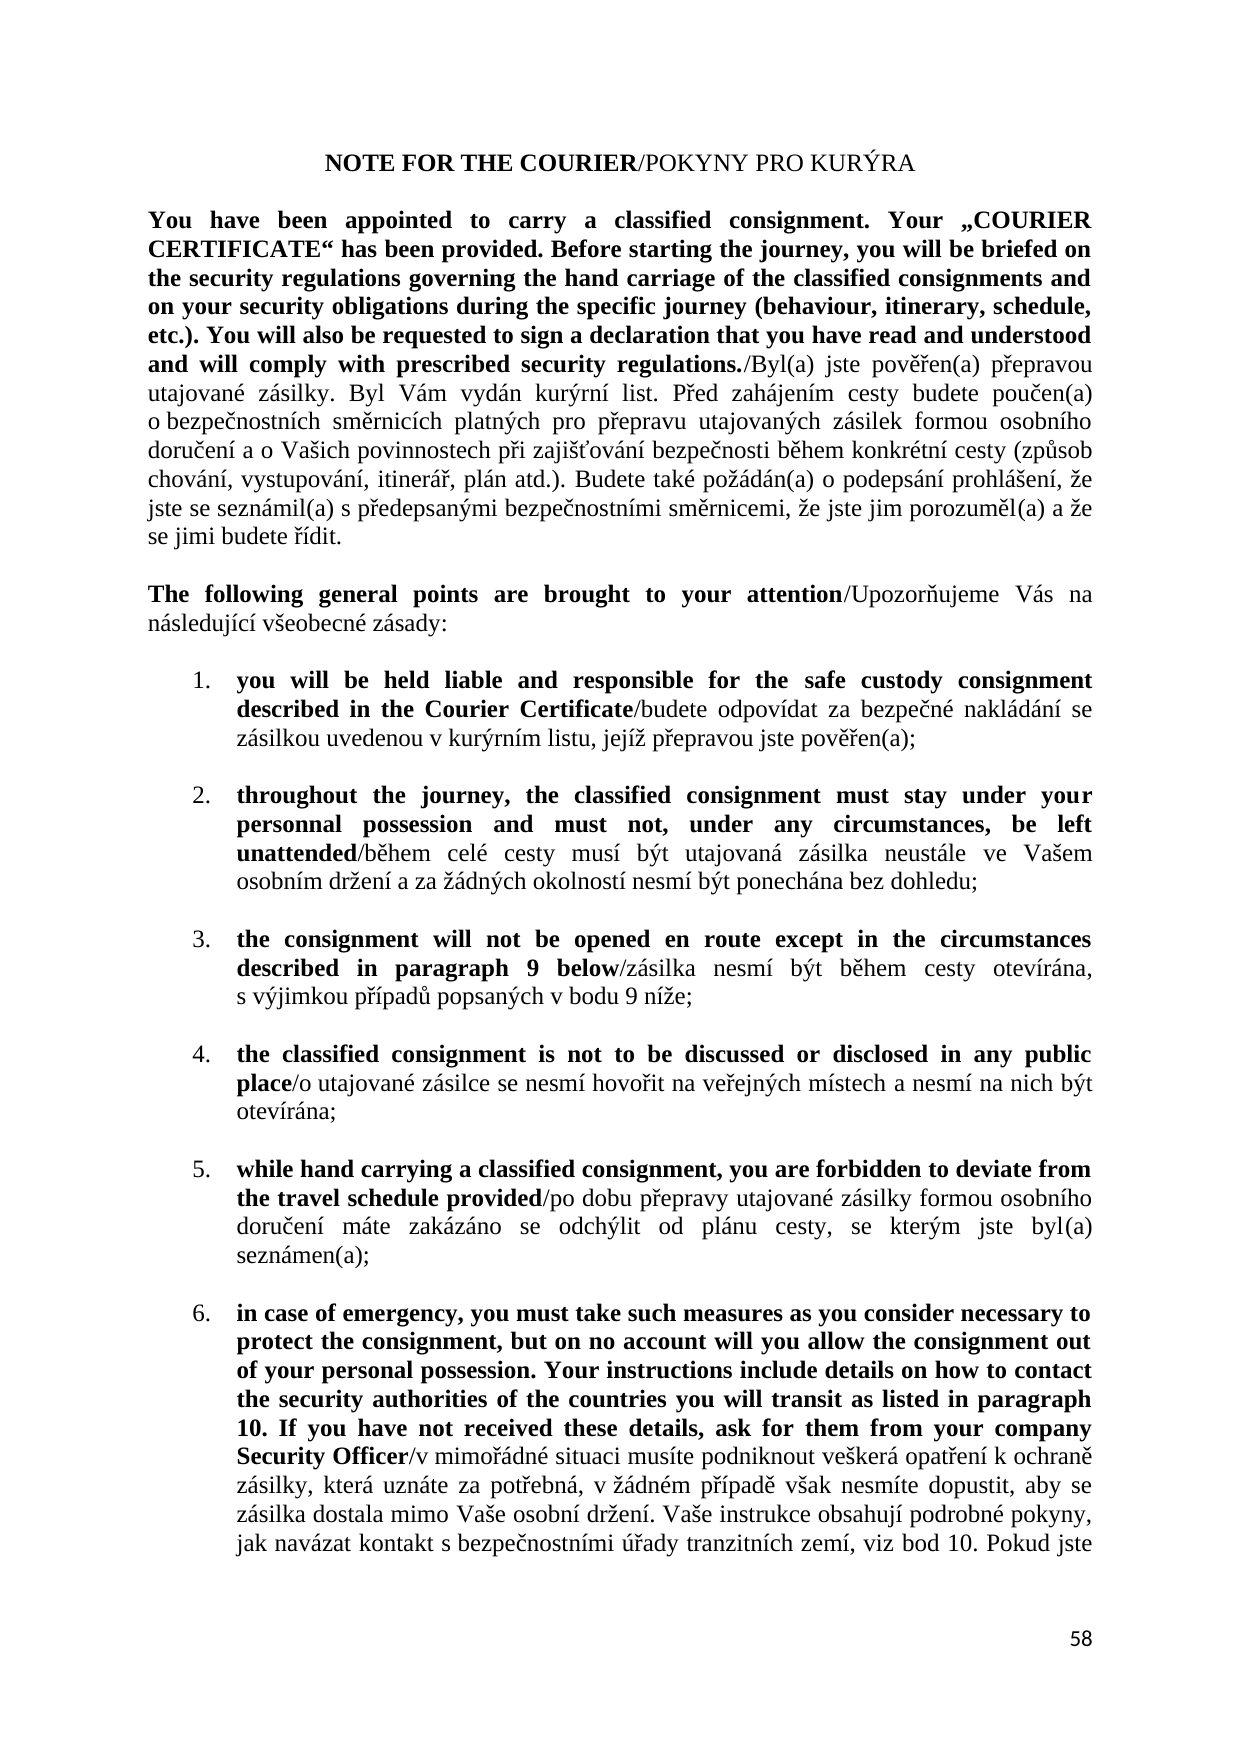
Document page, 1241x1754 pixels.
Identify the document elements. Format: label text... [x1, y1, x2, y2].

list while hand carrying a classified consignment, you are forbidden to deviate from the travel schedule provided/po dobu přepravy utajované zásilky formou osobního doručení máte zakázáno se odchýlit od plánu cesty, se kterým jste byl(a) seznámen(a); [192, 1154, 1092, 1269]
list throughout the journey, the classified consignment must stay under your personnal possession and must not, under any circumstances, be left unattended/během celé cesty musí být utajovaná zásilka neustále ve Vašem osobním držení a za žádných okolností nesmí být ponechána bez dohledu; [192, 780, 1092, 895]
list you will be held liable and responsible for the safe custody consignment described in the Courier Certificate/budete odpovídat za bezpečné nakládání se zásilkou uvedenou v kurýrním listu, jejíž přepravou jste pověřen(a); [192, 665, 1092, 751]
text The following general points are brought to your attention/Upozorňujeme Vás na následující všeobecné zásady: [148, 579, 1092, 636]
list the classified consignment is not to be discussed or disclosed in any public place/o utajované zásilce se nesmí hovořit na veřejných místech a nesmí na nich být otevírána; [192, 1039, 1092, 1125]
list the consignment will not be opened en route except in the circumstances described in paragraph 9 below/zásilka nesmí být během cesty otevírána, s výjimkou případů popsaných v bodu 9 níže; [192, 924, 1092, 1010]
text NOTE FOR THE COURIER/POKYNY PRO KURÝRA [148, 148, 1092, 176]
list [192, 1298, 1092, 1556]
text You have been appointed to carry a classified consignment. Your „COURIER CERTIFICATE“ has been provided. Before starting the journey, you will be briefed on the security regulations governing the hand carriage of the classified consignments and on your security obligations during the specific journey (behaviour, itinerary, schedule, etc.). You will also be requested to sign a declaration that you have read and understood and will comply with prescribed security regulations./Byl(a) jste pověřen(a) přepravou utajované zásilky. Byl Vám vydán kurýrní list. Před zahájením cesty budete poučen(a) o bezpečnostních směrnicích platných pro přepravu utajovaných zásilek formou osobního doručení a o Vašich povinnostech při zajišťování bezpečnosti během konkrétní cesty (způsob chování, vystupování, itinerář, plán atd.). Budete také požádán(a) o podepsání prohlášení, že jste se seznámil(a) s předepsanými bezpečnostními směrnicemi, že jste jim porozuměl(a) a že se jimi budete řídit. [148, 205, 1092, 550]
